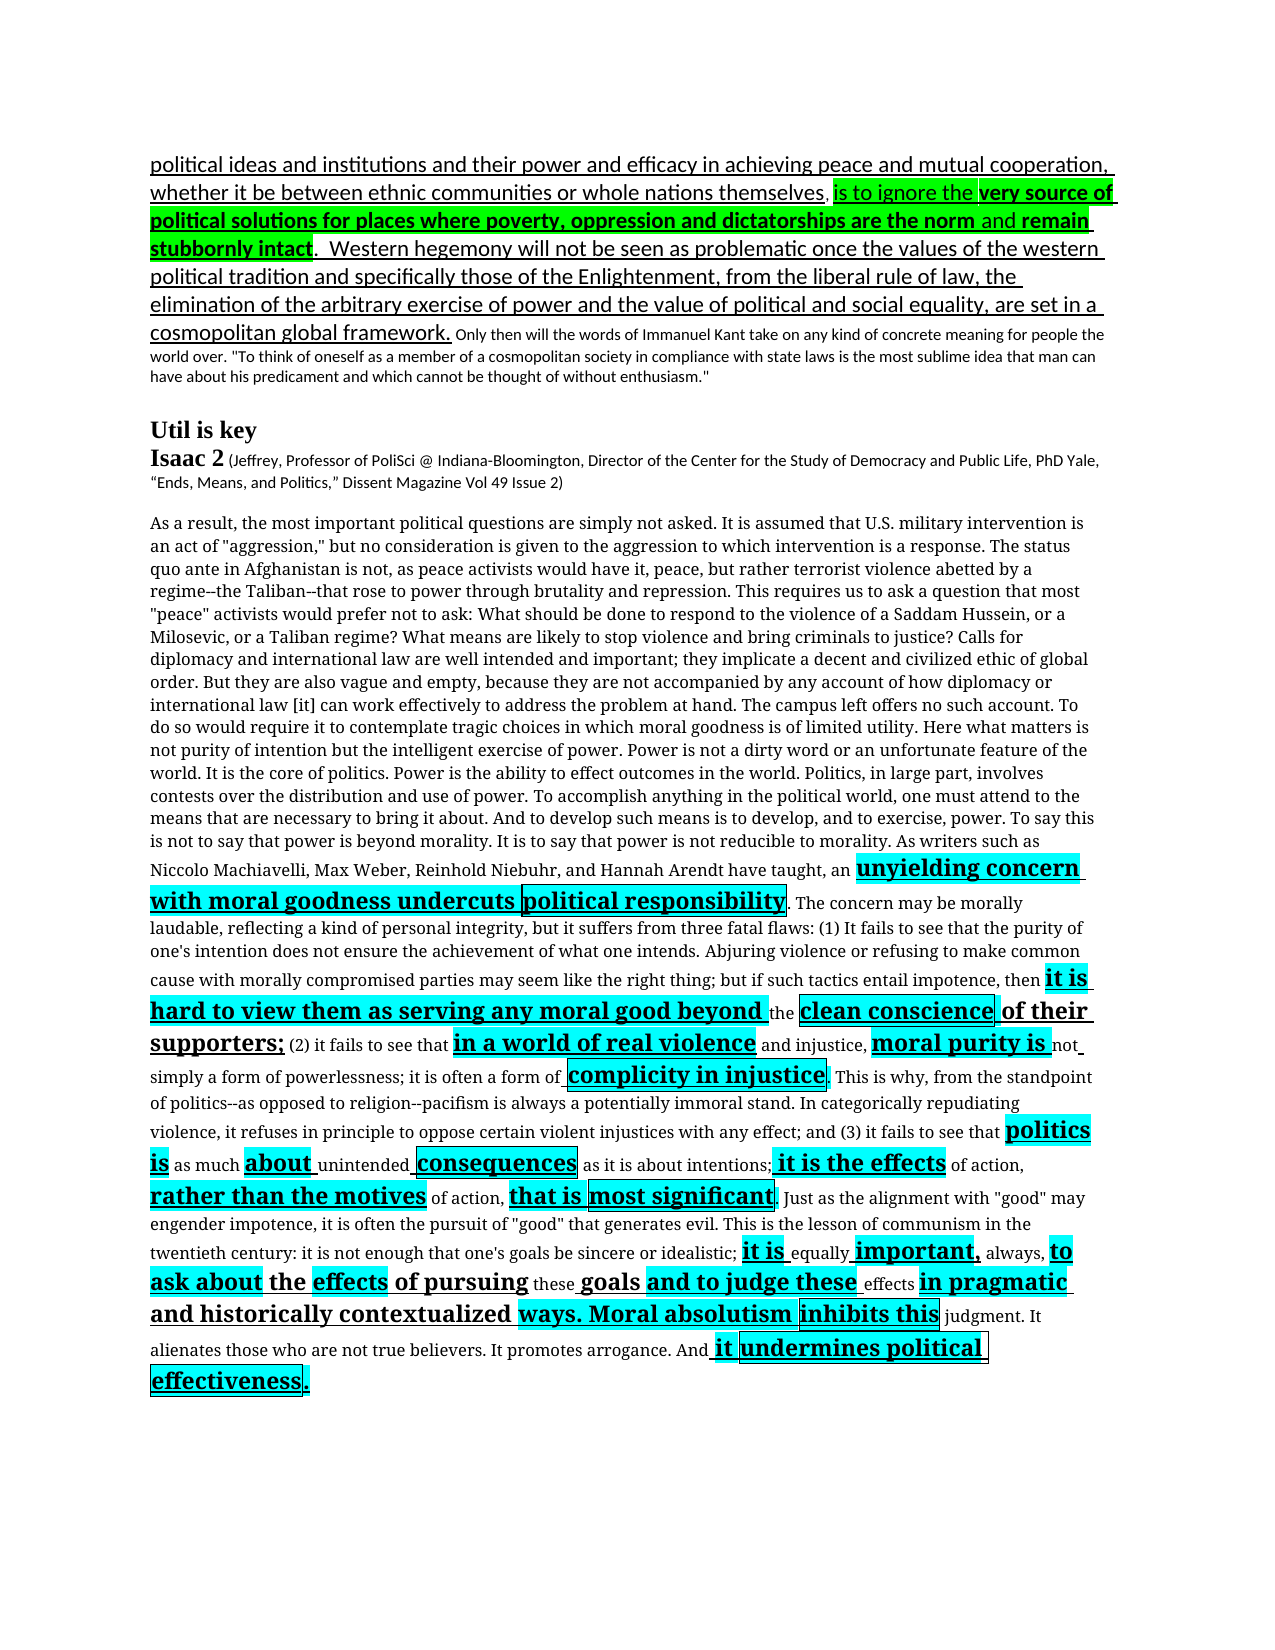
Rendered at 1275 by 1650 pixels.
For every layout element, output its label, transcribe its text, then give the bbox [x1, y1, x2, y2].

text Isaac 2 (Jeffrey, Professor of PoliSci @ Indiana-Bloomington, Director of the Center for the Study of Democracy and Public Life, PhD Yale, “Ends, Means, and Politics,” Dissent Magazine Vol 49 Issue 2) [150, 443, 1125, 493]
text Util is key [150, 415, 1125, 443]
text As a result, the most important political questions are simply not asked. It is assumed that U.S. military intervention is an act of "aggression," but no consideration is given to the aggression to which intervention is a response. The status quo ante in Afghanistan is not, as peace activists would have it, peace, but rather terrorist violence abetted by a regime--the Taliban--that rose to power through brutality and repression. This requires us to ask a question that most "peace" activists would prefer not to ask: What should be done to respond to the violence of a Saddam Hussein, or a Milosevic, or a Taliban regime? What means are likely to stop violence and bring criminals to justice? Calls for diplomacy and international law are well intended and important; they implicate a decent and civilized ethic of global order. But they are also vague and empty, because they are not accompanied by any account of how diplomacy or international law [it] can work effectively to address the problem at hand. The campus left offers no such account. To do so would require it to contemplate tragic choices in which moral goodness is of limited utility. Here what matters is not purity of intention but the intelligent exercise of power. Power is not a dirty word or an unfortunate feature of the world. It is the core of politics. Power is the ability to effect outcomes in the world. Politics, in large part, involves contests over the distribution and use of power. To accomplish anything in the political world, one must attend to the means that are necessary to bring it about. And to develop such means is to develop, and to exercise, power. To say this is not to say that power is beyond morality. It is to say that power is not reducible to morality. As writers such as Niccolo Machiavelli, Max Weber, Reinhold Niebuhr, and Hannah Arendt have taught, an unyielding concern with moral goodness undercuts political responsibility. The concern may be morally laudable, reflecting a kind of personal integrity, but it suffers from three fatal flaws: (1) It fails to see that the purity of one's intention does not ensure the achievement of what one intends. Abjuring violence or refusing to make common cause with morally compromised parties may seem like the right thing; but if such tactics entail impotence, then it is hard to view them as serving any moral good beyond the clean conscience of their supporters; (2) it fails to see that in a world of real violence and injustice, moral purity is not simply a form of powerlessness; it is often a form of complicity in injustice. This is why, from the standpoint of politics--as opposed to religion--pacifism is always a potentially immoral stand. In categorically repudiating violence, it refuses in principle to oppose certain violent injustices with any effect; and (3) it fails to see that politics is as much about unintended consequences as it is about intentions; it is the effects of action, rather than the motives of action, that is most significant. Just as the alignment with "good" may engender impotence, it is often the pursuit of "good" that generates evil. This is the lesson of communism in the twentieth century: it is not enough that one's goals be sincere or idealistic; it is equally important, always, to ask about the effects of pursuing these goals and to judge these effects in pragmatic and historically contextualized ways. Moral absolutism inhibits this judgment. It alienates those who are not true believers. It promotes arrogance. And it undermines political effectiveness. [150, 512, 1095, 1397]
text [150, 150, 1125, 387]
